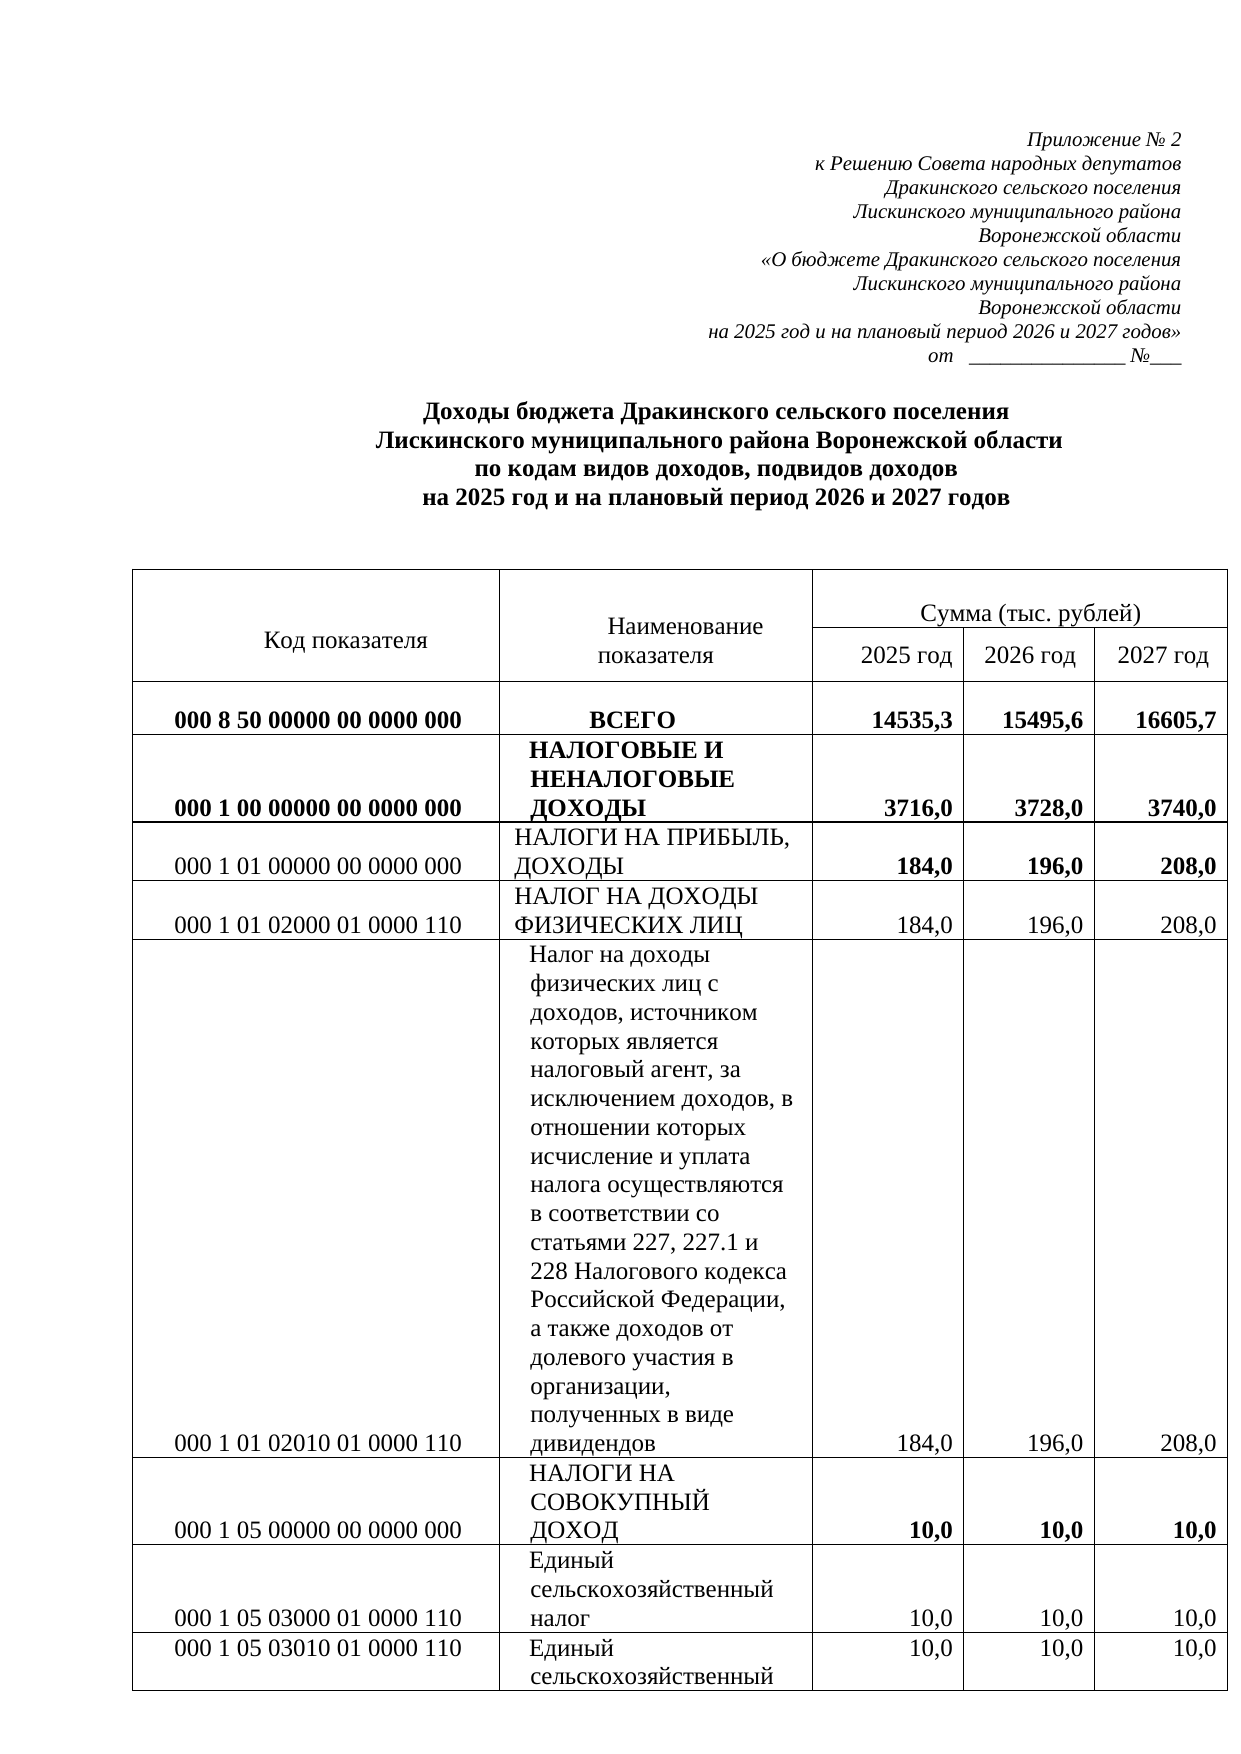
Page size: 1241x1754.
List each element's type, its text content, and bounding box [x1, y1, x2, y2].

table_cell 000 1 05 03000 01 0000 110 [133, 1545, 499, 1632]
table_cell 000 1 00 00000 00 0000 000 [133, 735, 499, 821]
table_cell 196,0 [964, 940, 1094, 1457]
table_cell 3728,0 [964, 735, 1094, 821]
table_cell 10,0 [964, 1545, 1094, 1632]
title Доходы бюджета Дракинского сельского поселения [177, 396, 1181, 425]
title Лискинского муниципального района Воронежской области [177, 425, 1181, 453]
text «О бюджете Дракинского сельского поселения Лискинского муниципального района [650, 247, 1181, 295]
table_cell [133, 1633, 499, 1690]
table_cell 15495,6 [964, 682, 1094, 734]
table_cell 000 1 01 02010 01 0000 110 [133, 940, 499, 1457]
table_cell 10,0 [964, 1458, 1094, 1544]
table_cell НАЛОГИ НА ПРИБЫЛЬ, ДОХОДЫ [500, 823, 812, 880]
table_cell 196,0 [964, 881, 1094, 938]
table_cell 196,0 [964, 823, 1094, 880]
table_cell НАЛОГИ НА СОВОКУПНЫЙ ДОХОД [500, 1458, 812, 1544]
text на 2025 год и на плановый период 2026 и 2027 годов» [650, 319, 1181, 343]
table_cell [500, 1545, 812, 1632]
table_cell 2025 год [813, 628, 963, 681]
text Воронежской области [650, 295, 1181, 319]
table_cell 000 8 50 00000 00 0000 000 [133, 682, 499, 734]
table_cell 10,0 [1095, 1633, 1227, 1690]
text Приложение № 2 [650, 127, 1181, 151]
text от _______________ №___ [650, 343, 1181, 367]
table_cell 10,0 [1095, 1458, 1227, 1544]
table_cell 3716,0 [813, 735, 963, 821]
text на 2025 год и на плановый период 2026 и 2027 годов [177, 482, 1181, 511]
text Дракинского сельского поселения [650, 175, 1181, 199]
table_cell 10,0 [813, 1545, 963, 1632]
table_cell 000 1 05 00000 00 0000 000 [133, 1458, 499, 1544]
table_cell 000 1 01 00000 00 0000 000 [133, 823, 499, 880]
table_cell 2027 год [1095, 628, 1227, 681]
table_cell 14535,3 [813, 682, 963, 734]
table_cell НАЛОГ НА ДОХОДЫ ФИЗИЧЕСКИХ ЛИЦ [500, 881, 812, 938]
table_cell 184,0 [813, 823, 963, 880]
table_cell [500, 1633, 812, 1690]
text Воронежской области [650, 223, 1181, 247]
table_cell 208,0 [1095, 823, 1227, 880]
table_cell 10,0 [964, 1633, 1094, 1690]
table_cell ВСЕГО [500, 682, 812, 734]
table_cell 3740,0 [1095, 735, 1227, 821]
table_cell 184,0 [813, 940, 963, 1457]
table_cell 16605,7 [1095, 682, 1227, 734]
table_cell 10,0 [1095, 1545, 1227, 1632]
table_cell 2026 год [964, 628, 1094, 681]
table_cell 184,0 [813, 881, 963, 938]
title по кодам видов доходов, подвидов доходов [177, 453, 1181, 482]
table_cell 000 1 01 02000 01 0000 110 [133, 881, 499, 938]
table_cell 10,0 [813, 1458, 963, 1544]
table_cell 208,0 [1095, 881, 1227, 938]
table_header Код показателя [133, 570, 499, 681]
table_cell 208,0 [1095, 940, 1227, 1457]
table_header Сумма (тыс. рублей) [813, 570, 1227, 627]
text к Решению Совета народных депутатов [650, 151, 1181, 175]
table_cell НАЛОГОВЫЕ И НЕНАЛОГОВЫЕ ДОХОДЫ [500, 735, 812, 821]
table_cell 10,0 [813, 1633, 963, 1690]
table_header Наименование показателя [500, 570, 812, 681]
table_cell Налог на доходы физических лиц с доходов, источником которых является налоговый агент, за исключением доходов, в отношении которых исчисление и уплата налога осуществляются в соответствии со статьями 227, 227.1 и 228 Налогового кодекса Российской Федерации, а также доходов от долевого участия в организации, полученных в виде дивидендов [500, 940, 812, 1457]
text Лискинского муниципального района [650, 199, 1181, 223]
